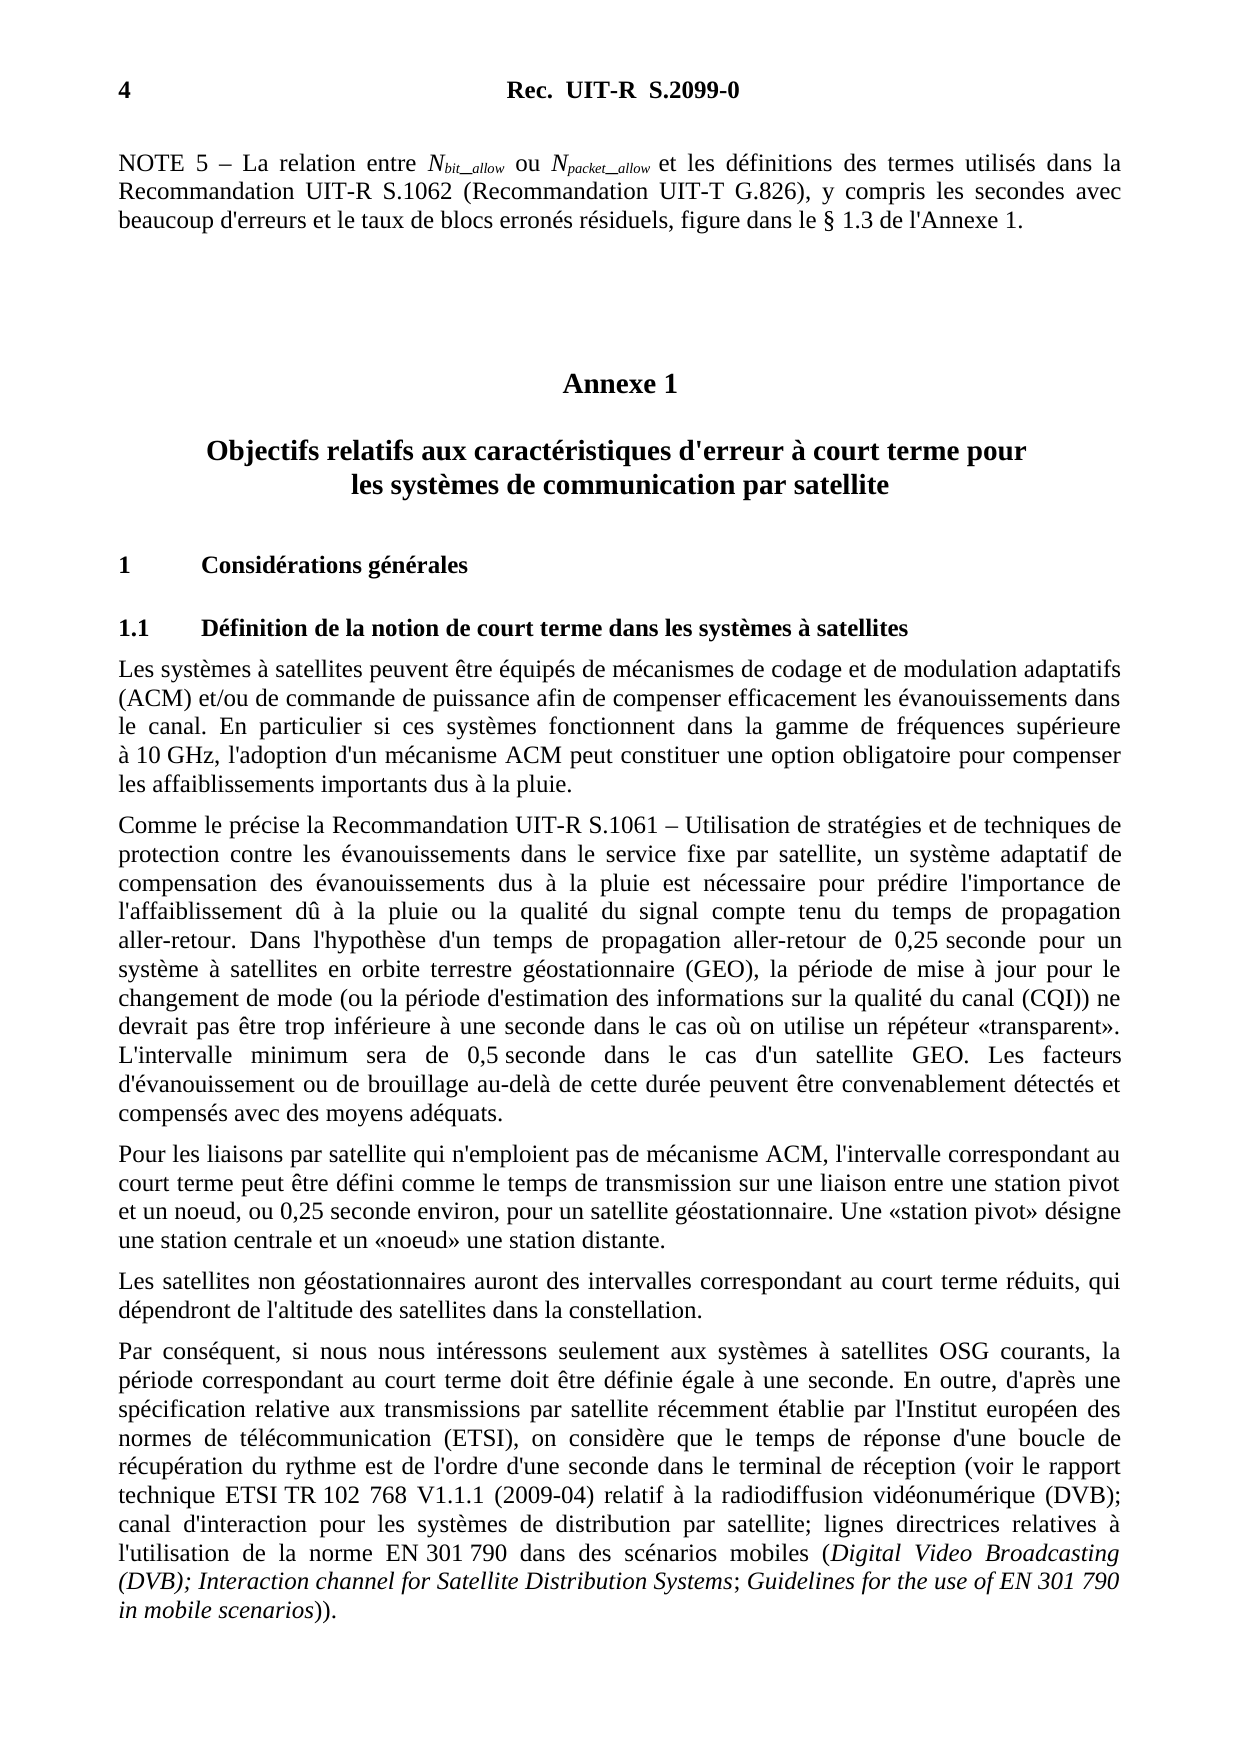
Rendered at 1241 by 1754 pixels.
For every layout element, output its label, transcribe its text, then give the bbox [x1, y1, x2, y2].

text Les systèmes à satellites peuvent être équipés de mécanismes de codage et de modulation adaptatifs (ACM) et/ou de commande de puissance afin de compenser efficacement les évanouissements dans le canal. En particulier si ces systèmes fonctionnent dans la gamme de fréquences supérieure à 10 GHz, l'adoption d'un mécanisme ACM peut constituer une option obligatoire pour compenser les affaiblissements importants dus à la pluie. [118, 654, 1122, 798]
text Pour les liaisons par satellite qui n'emploient pas de mécanisme ACM, l'intervalle correspondant au court terme peut être défini comme le temps de transmission sur une liaison entre une station pivot et un noeud, ou 0,25 seconde environ, pour un satellite géostationnaire. Une «station pivot» désigne une station centrale et un «noeud» une station distante. [118, 1139, 1122, 1254]
subtitle 1.1 Définition de la notion de court terme dans les systèmes à satellites [118, 613, 1122, 641]
text NOTE 5 – La relation entre Nbit_allow ou Npacket_allow et les définitions des termes utilisés dans la Recommandation UIT-R S.1062 (Recommandation UIT-T G.826), y compris les secondes avec beaucoup d'erreurs et le taux de blocs erronés résiduels, figure dans le § 1.3 de l'Annexe 1. [118, 148, 1122, 234]
text Les satellites non géostationnaires auront des intervalles correspondant au court terme réduits, qui dépendront de l'altitude des satellites dans la constellation. [118, 1266, 1122, 1324]
title Annexe 1 Objectifs relatifs aux caractéristiques d'erreur à court terme pour les systèmes de communication par satellite [118, 366, 1122, 501]
text Par conséquent, si nous nous intéressons seulement aux systèmes à satellites OSG courants, la période correspondant au court terme doit être définie égale à une seconde. En outre, d'après une spécification relative aux transmissions par satellite récemment établie par l'Institut européen des normes de télécommunication (ETSI), on considère que le temps de réponse d'une boucle de récupération du rythme est de l'ordre d'une seconde dans le terminal de réception (voir le rapport technique ETSI TR 102 768 V1.1.1 (2009-04) relatif à la radiodiffusion vidéonumérique (DVB); canal d'interaction pour les systèmes de distribution par satellite; lignes directrices relatives à l'utilisation de la norme EN 301 790 dans des scénarios mobiles (Digital Video Broadcasting (DVB); Interaction channel for Satellite Distribution Systems; Guidelines for the use of EN 301 790 in mobile scenarios)). [118, 1336, 1122, 1624]
subtitle 1 Considérations générales [118, 551, 1122, 579]
text Comme le précise la Recommandation UIT-R S.1061 – Utilisation de stratégies et de techniques de protection contre les évanouissements dans le service fixe par satellite, un système adaptatif de compensation des évanouissements dus à la pluie est nécessaire pour prédire l'importance de l'affaiblissement dû à la pluie ou la qualité du signal compte tenu du temps de propagation aller-retour. Dans l'hypothèse d'un temps de propagation aller-retour de 0,25 seconde pour un système à satellites en orbite terrestre géostationnaire (GEO), la période de mise à jour pour le changement de mode (ou la période d'estimation des informations sur la qualité du canal (CQI)) ne devrait pas être trop inférieure à une seconde dans le cas où on utilise un répéteur «transparent». L'intervalle minimum sera de 0,5 seconde dans le cas d'un satellite GEO. Les facteurs d'évanouissement ou de brouillage au-delà de cette durée peuvent être convenablement détectés et compensés avec des moyens adéquats. [118, 810, 1122, 1126]
